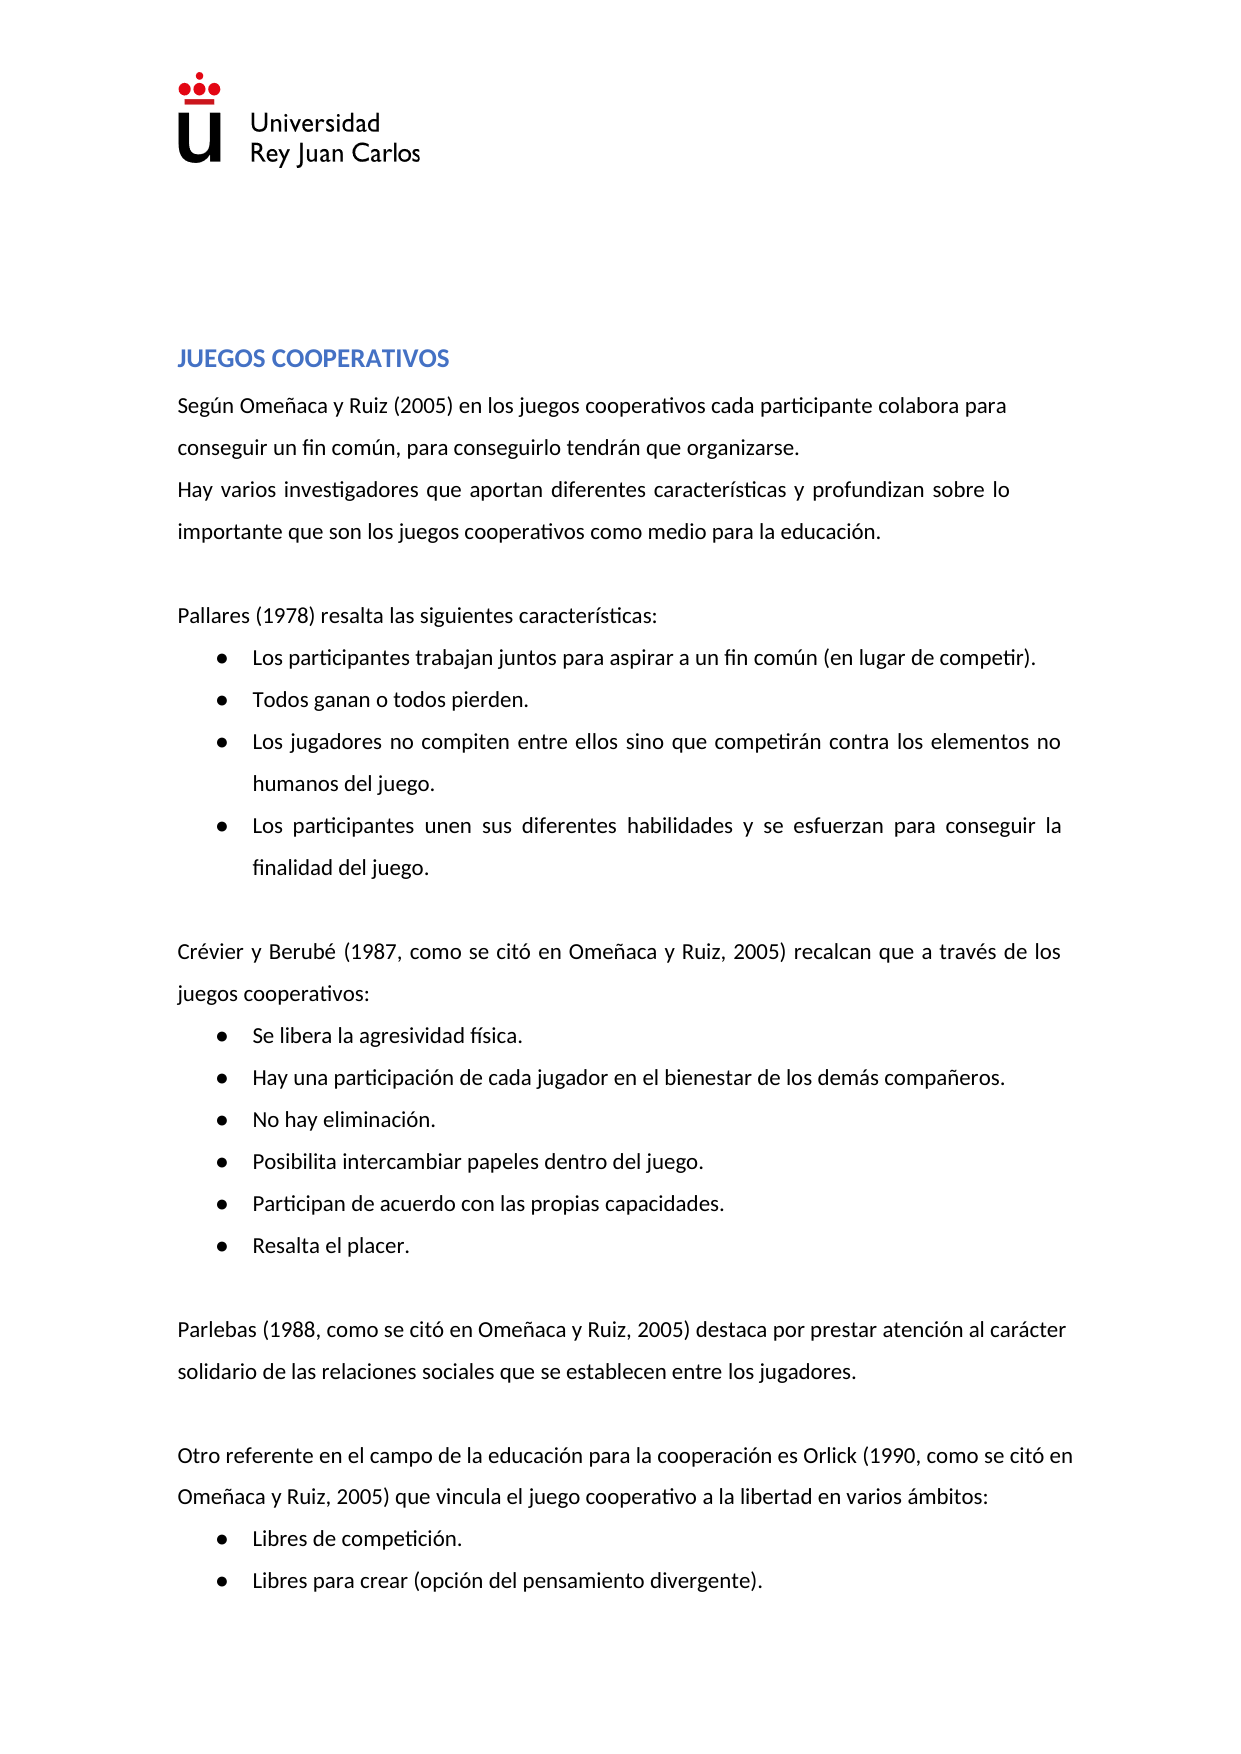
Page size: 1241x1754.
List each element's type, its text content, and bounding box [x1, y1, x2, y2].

text Hay varios investigadores que aportan diferentes características y profundizan sobre lo importante que son los juegos cooperativos como medio para la educación. [177, 475, 1080, 545]
list Los participantes trabajan juntos para aspirar a un fin común (en lugar de competir). [215, 643, 1080, 671]
list Todos ganan o todos pierden. [215, 685, 1080, 713]
list Posibilita intercambiar papeles dentro del juego. [215, 1147, 1080, 1175]
list Participan de acuerdo con las propias capacidades. [215, 1189, 1080, 1217]
list No hay eliminación. [215, 1105, 1080, 1133]
list Resalta el placer. [215, 1231, 1080, 1259]
picture [178, 72, 420, 168]
text Otro referente en el campo de la educación para la cooperación es Orlick (1990, como se citó en Omeñaca y Ruiz, 2005) que vincula el juego cooperativo a la libertad en varios ámbitos: [177, 1441, 1080, 1510]
text Crévier y Berubé (1987, como se citó en Omeñaca y Ruiz, 2005) recalcan que a través de los juegos cooperativos: [177, 937, 1080, 1007]
list Libres de competición. [215, 1524, 1080, 1552]
text Pallares (1978) resalta las siguientes características: [177, 601, 1080, 629]
list Hay una participación de cada jugador en el bienestar de los demás compañeros. [215, 1063, 1080, 1091]
list Los jugadores no compiten entre ellos sino que competirán contra los elementos no humanos del juego. [215, 727, 1063, 797]
text Según Omeñaca y Ruiz (2005) en los juegos cooperativos cada participante colabora para conseguir un fin común, para conseguirlo tendrán que organizarse. [177, 391, 1080, 461]
list Libres para crear (opción del pensamiento divergente). [215, 1566, 1080, 1594]
list Se libera la agresividad física. [215, 1021, 1080, 1049]
subtitle JUEGOS COOPERATIVOS [177, 341, 1080, 374]
list Los participantes unen sus diferentes habilidades y se esfuerzan para conseguir la finalidad del juego. [215, 811, 1063, 881]
text Parlebas (1988, como se citó en Omeñaca y Ruiz, 2005) destaca por prestar atención al carácter solidario de las relaciones sociales que se establecen entre los jugadores. [177, 1315, 1080, 1385]
